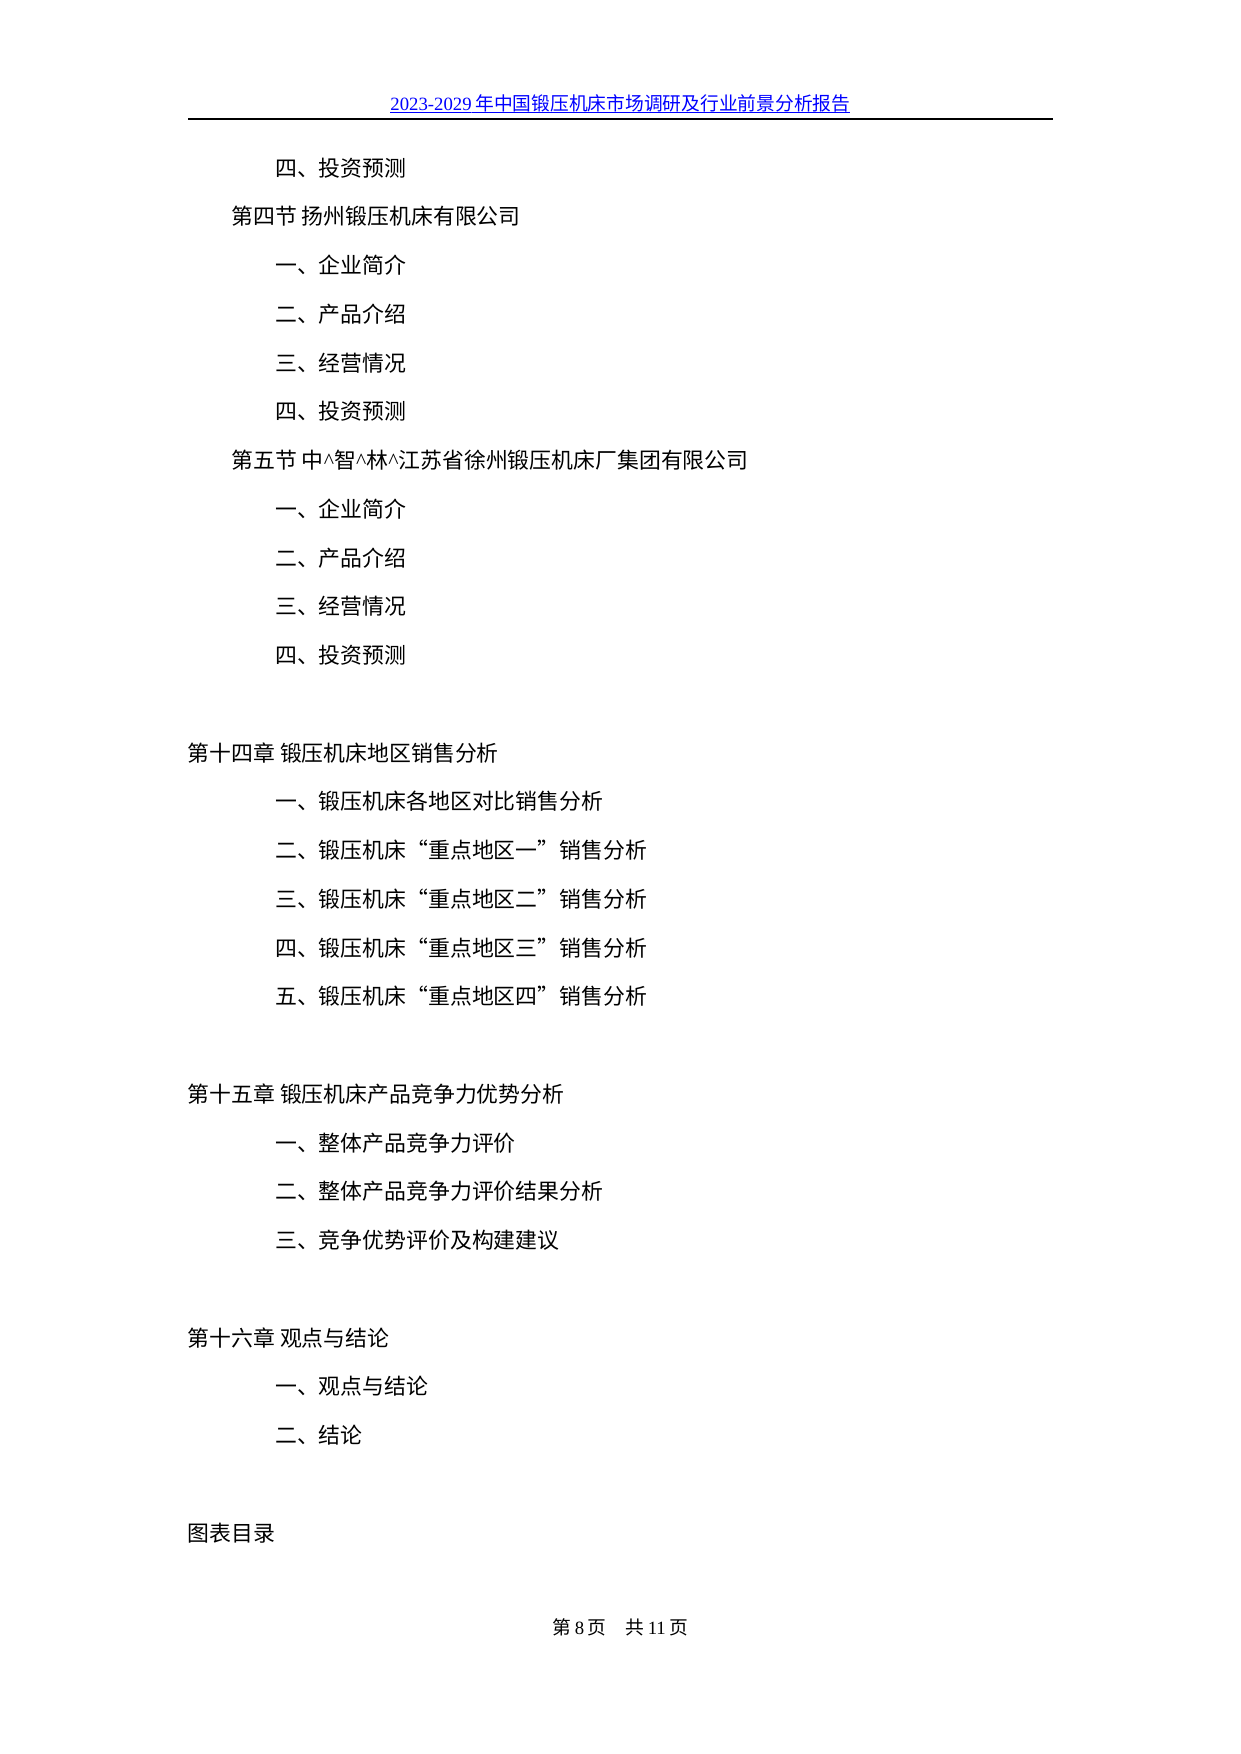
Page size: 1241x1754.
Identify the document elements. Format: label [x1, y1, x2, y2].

text [187, 150, 1053, 1548]
